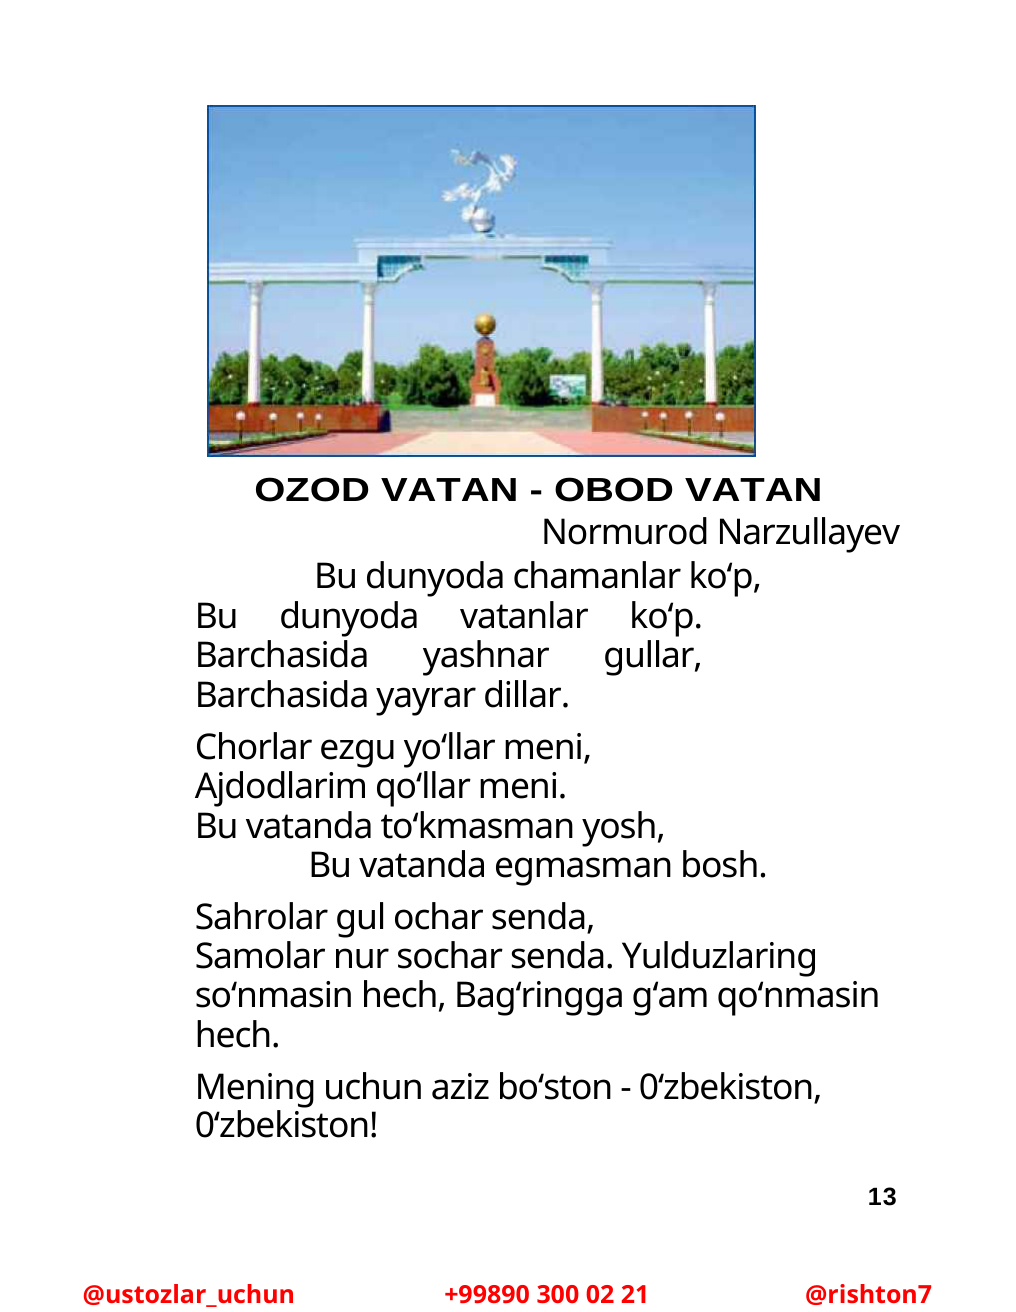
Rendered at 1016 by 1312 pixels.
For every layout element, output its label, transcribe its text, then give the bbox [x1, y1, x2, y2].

text Mening uchun aziz bo‘ston - 0‘zbekiston, 0‘zbekiston! [194, 1068, 926, 1146]
text 13 [868, 1186, 897, 1211]
text Bu vatanda to‘kmasman yosh, [194, 807, 926, 846]
text Chorlar ezgu yo‘llar meni, [194, 728, 926, 767]
text Bu dunyoda chamanlar ko‘p, [151, 557, 926, 597]
picture [207, 105, 756, 457]
text Normurod Narzullayev [94, 516, 901, 552]
text Bu vatanda egmasman bosh. [151, 846, 926, 886]
text Samolar nur sochar senda. Yulduzlaring so‘nmasin hech, Bag‘ringga g‘am qo‘nmasin hech. [194, 937, 926, 1055]
text Sahrolar gul ochar senda, [194, 901, 926, 937]
text Bu dunyoda vatanlar ko‘p. Barchasida yashnar gullar, Barchasida yayrar dillar. [194, 597, 703, 715]
text OZOD VATAN - OBOD VATAN [151, 475, 926, 508]
text Ajdodlarim qo‘llar meni. [194, 767, 926, 807]
